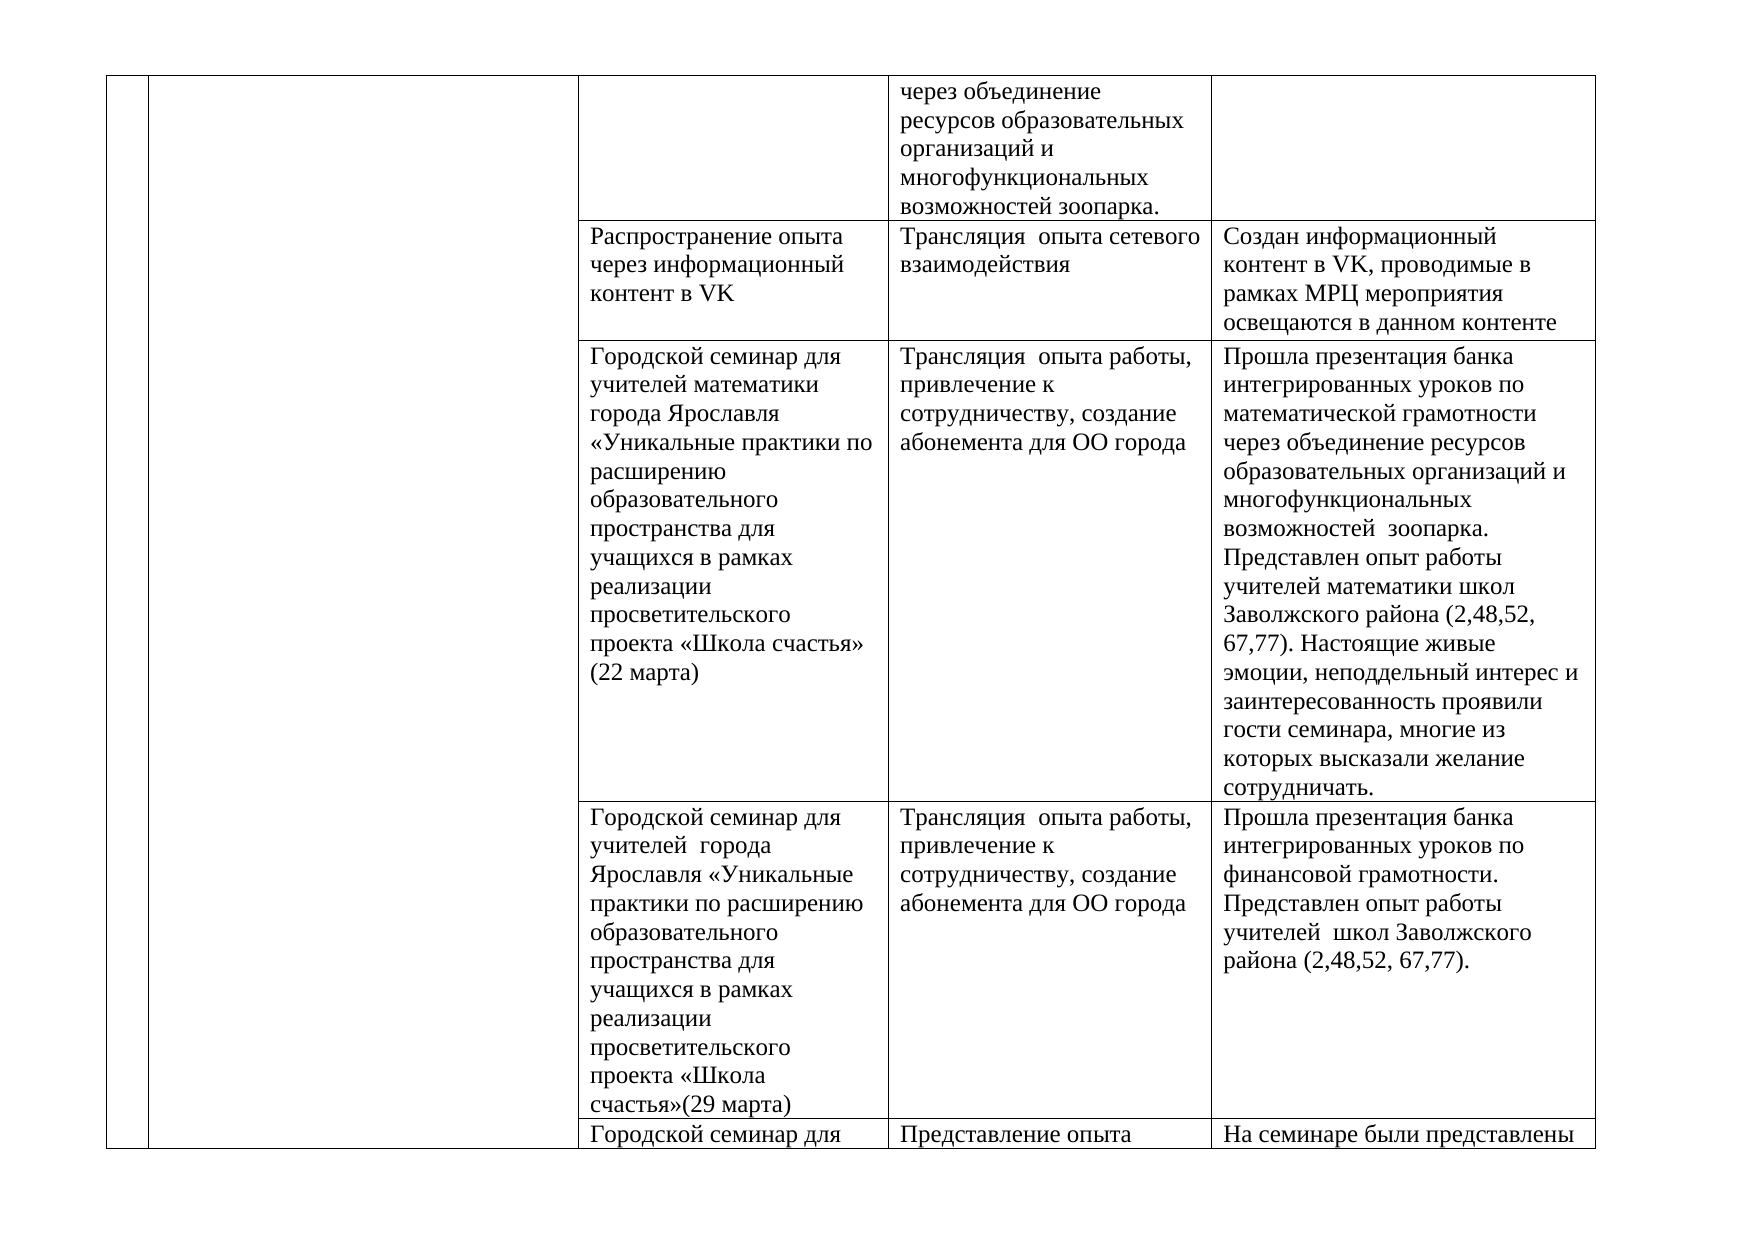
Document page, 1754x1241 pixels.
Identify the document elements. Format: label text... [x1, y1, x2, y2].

table_cell Распространение опыта через информационный контент в VK [579, 221, 888, 340]
table_cell Трансляция опыта работы, привлечение к сотрудничеству, создание абонемента для ОО города [889, 802, 1211, 1118]
table_cell Трансляция опыта сетевого взаимодействия [889, 221, 1211, 340]
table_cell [579, 76, 888, 220]
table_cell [579, 1119, 888, 1148]
table_cell Прошла презентация банка интегрированных уроков по финансовой грамотности. Представлен опыт работы учителей школ Заволжского района (2,48,52, 67,77). [1212, 802, 1595, 1118]
table_cell Трансляция опыта работы, привлечение к сотрудничеству, создание абонемента для ОО города [889, 341, 1211, 801]
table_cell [889, 76, 1211, 220]
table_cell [149, 76, 578, 1148]
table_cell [1212, 1119, 1595, 1148]
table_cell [1212, 76, 1595, 220]
table_cell 1 [107, 76, 148, 1148]
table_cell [889, 1119, 1211, 1148]
table_cell Создан информационный контент в VK, проводимые в рамках МРЦ мероприятия освещаются в данном контенте [1212, 221, 1595, 340]
table_cell Прошла презентация банка интегрированных уроков по математической грамотности через объединение ресурсов образовательных организаций и многофункциональных возможностей зоопарка. Представлен опыт работы учителей математики школ Заволжского района (2,48,52, 67,77). Настоящие живые эмоции, неподдельный интерес и заинтересованность проявили гости семинара, многие из которых высказали желание сотрудничать. [1212, 341, 1595, 801]
table_cell Городской семинар для учителей города Ярославля «Уникальные практики по расширению образовательного пространства для учащихся в рамках реализации просветительского проекта «Школа счастья»(29 марта) [579, 802, 888, 1118]
table_cell Городской семинар для учителей математики города Ярославля «Уникальные практики по расширению образовательного пространства для учащихся в рамках реализации просветительского проекта «Школа счастья» (22 марта) [579, 341, 888, 801]
